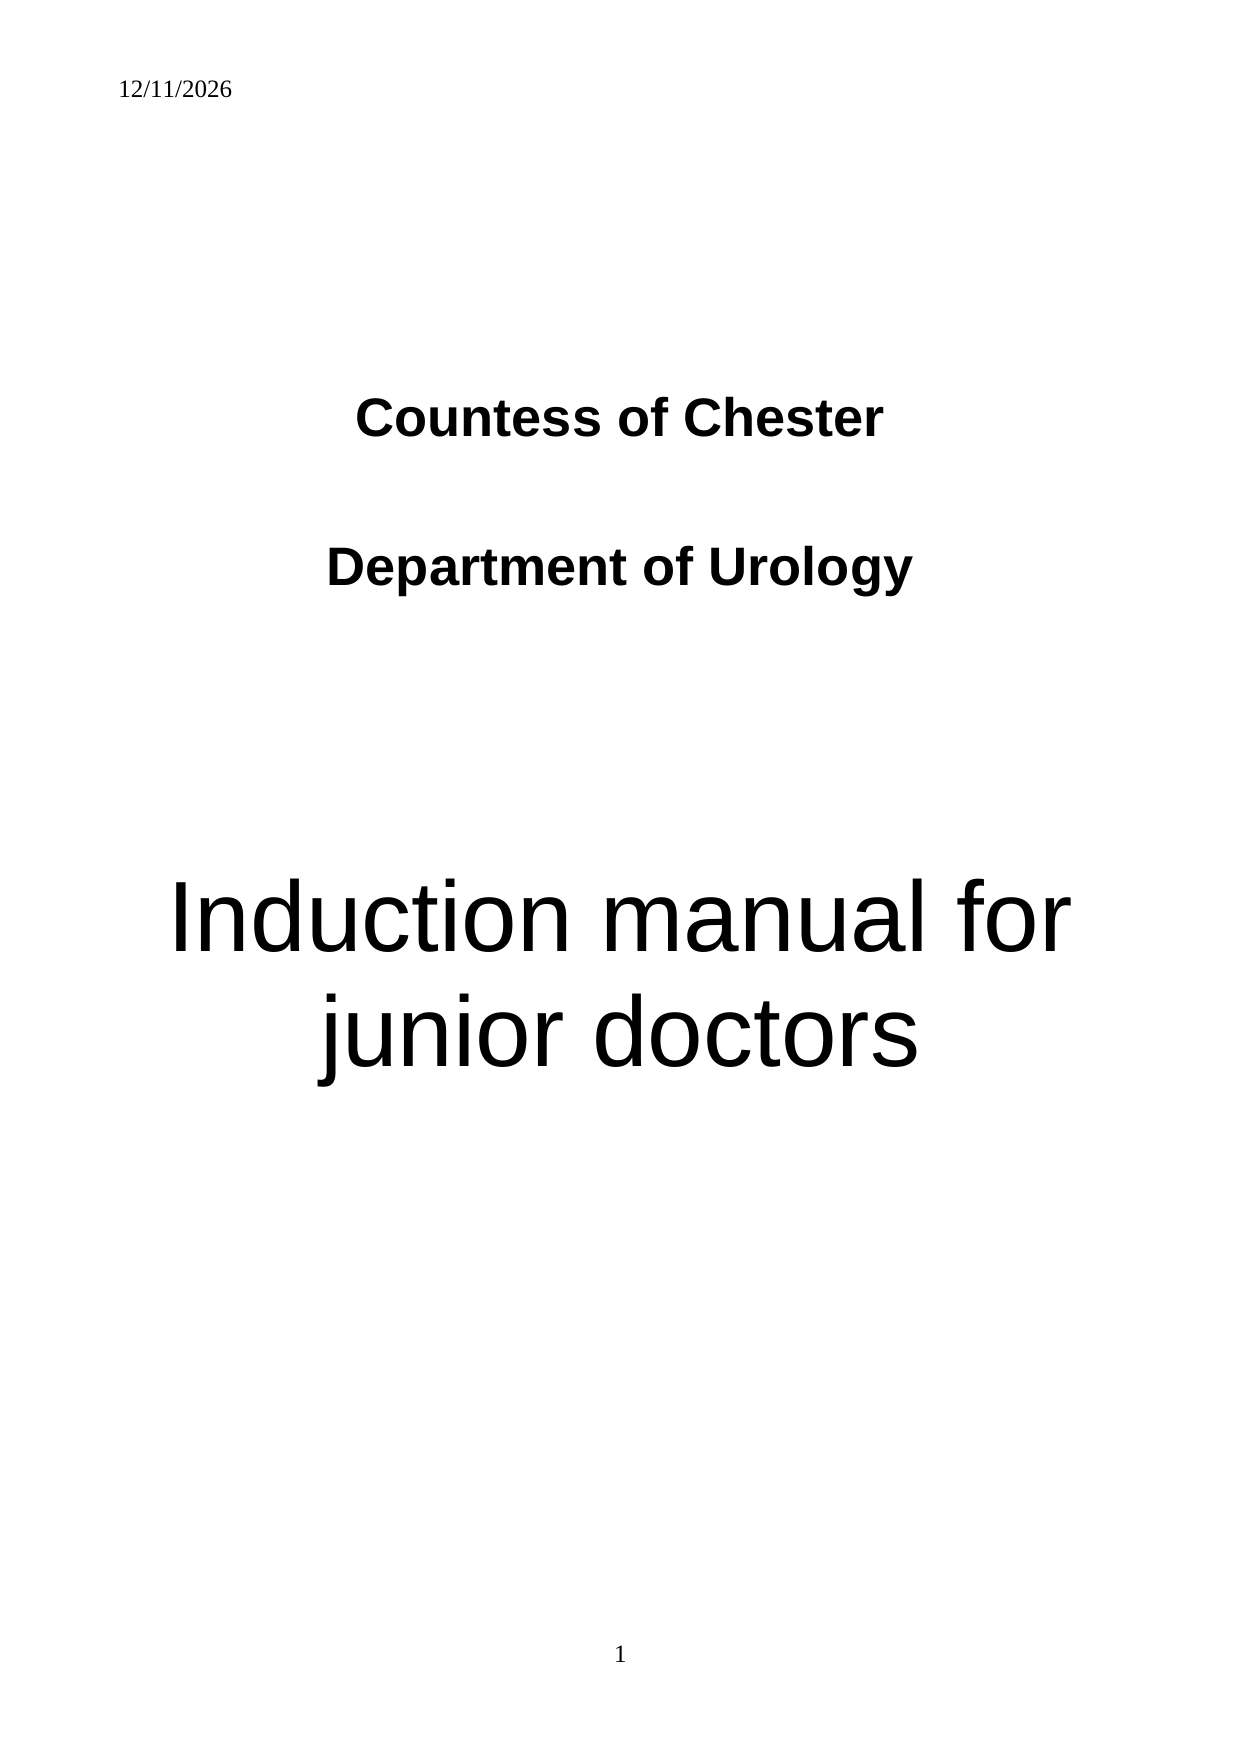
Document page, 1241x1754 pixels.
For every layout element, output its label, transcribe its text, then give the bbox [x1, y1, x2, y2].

text Department of Urology [118, 535, 1122, 597]
text Induction manual for junior doctors [118, 857, 1122, 1087]
subtitle Countess of Chester [118, 385, 1122, 448]
